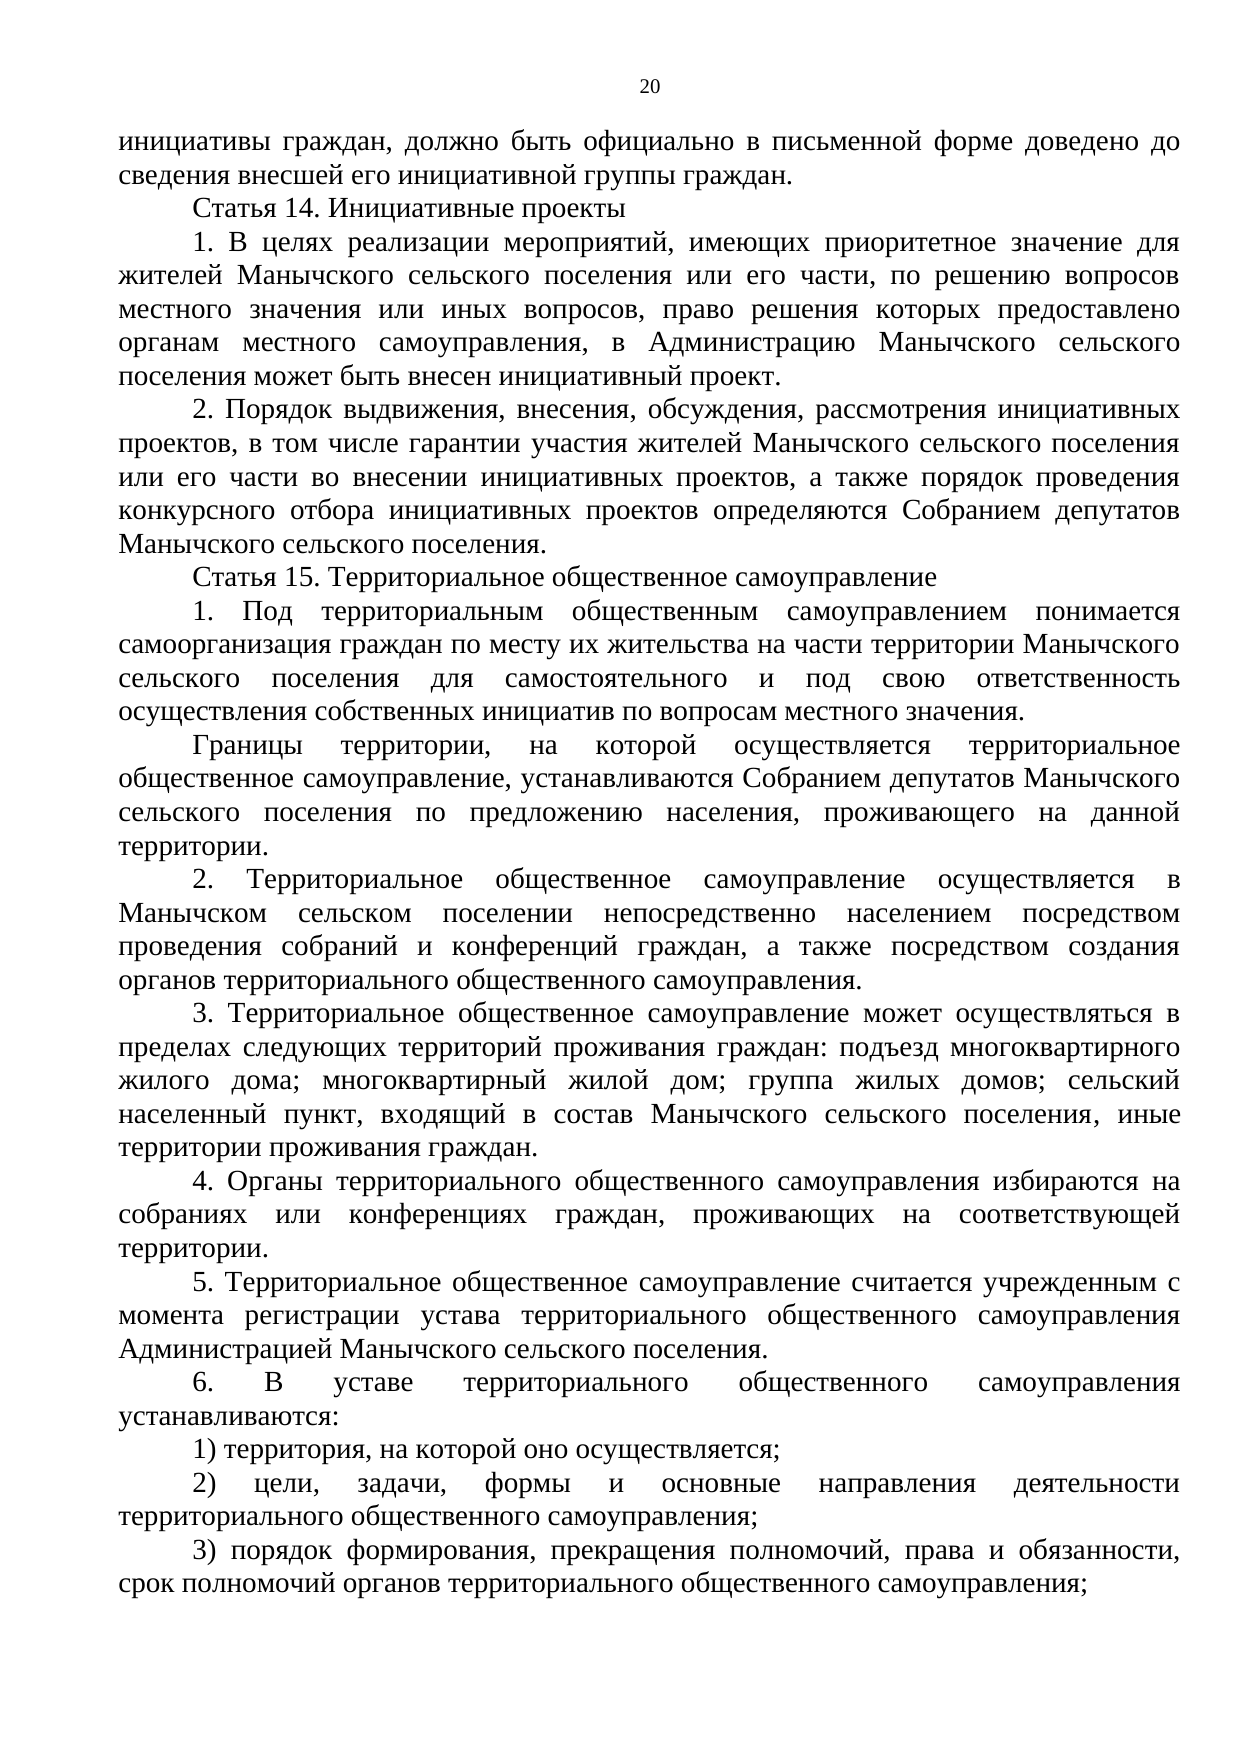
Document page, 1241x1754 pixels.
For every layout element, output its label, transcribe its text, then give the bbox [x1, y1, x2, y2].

text 1) территория, на которой оно осуществляется; [118, 1431, 1181, 1465]
text Статья 14. Инициативные проекты [118, 190, 1181, 224]
text 3) порядок формирования, прекращения полномочий, права и обязанности, срок полномочий органов территориального общественного самоуправления; [118, 1532, 1181, 1599]
text 5. Территориальное общественное самоуправление считается учрежденным с момента регистрации устава территориального общественного самоуправления Администрацией Манычского сельского поселения. [118, 1264, 1181, 1364]
text Статья 15. Территориальное общественное самоуправление [118, 559, 1181, 593]
text 4. Органы территориального общественного самоуправления избираются на собраниях или конференциях граждан, проживающих на соответствующей территории. [118, 1163, 1181, 1264]
text 2. Порядок выдвижения, внесения, обсуждения, рассмотрения инициативных проектов, в том числе гарантии участия жителей Манычского сельского поселения или его части во внесении инициативных проектов, а также порядок проведения конкурсного отбора инициативных проектов определяются Собранием депутатов Манычского сельского поселения. [118, 392, 1181, 559]
text 1. В целях реализации мероприятий, имеющих приоритетное значение для жителей Манычского сельского поселения или его части, по решению вопросов местного значения или иных вопросов, право решения которых предоставлено органам местного самоуправления, в Администрацию Манычского сельского поселения может быть внесен инициативный проект. [118, 224, 1181, 392]
text Границы территории, на которой осуществляется территориальное общественное самоуправление, устанавливаются Собранием депутатов Манычского сельского поселения по предложению населения, проживающего на данной территории. [118, 727, 1181, 861]
text 2. Территориальное общественное самоуправление осуществляется в Манычском сельском поселении непосредственно населением посредством проведения собраний и конференций граждан, а также посредством создания органов территориального общественного самоуправления. [118, 861, 1181, 995]
text 1. Под территориальным общественным самоуправлением понимается самоорганизация граждан по месту их жительства на части территории Манычского сельского поселения для самостоятельного и под свою ответственность осуществления собственных инициатив по вопросам местного значения. [118, 593, 1181, 727]
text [118, 123, 1181, 190]
text 6. В уставе территориального общественного самоуправления устанавливаются: [118, 1364, 1181, 1431]
text 3. Территориальное общественное самоуправление может осуществляться в пределах следующих территорий проживания граждан: подъезд многоквартирного жилого дома; многоквартирный жилой дом; группа жилых домов; сельский населенный пункт, входящий в состав Манычского сельского поселения, иные территории проживания граждан. [118, 995, 1181, 1163]
text 2) цели, задачи, формы и основные направления деятельности территориального общественного самоуправления; [118, 1465, 1181, 1532]
